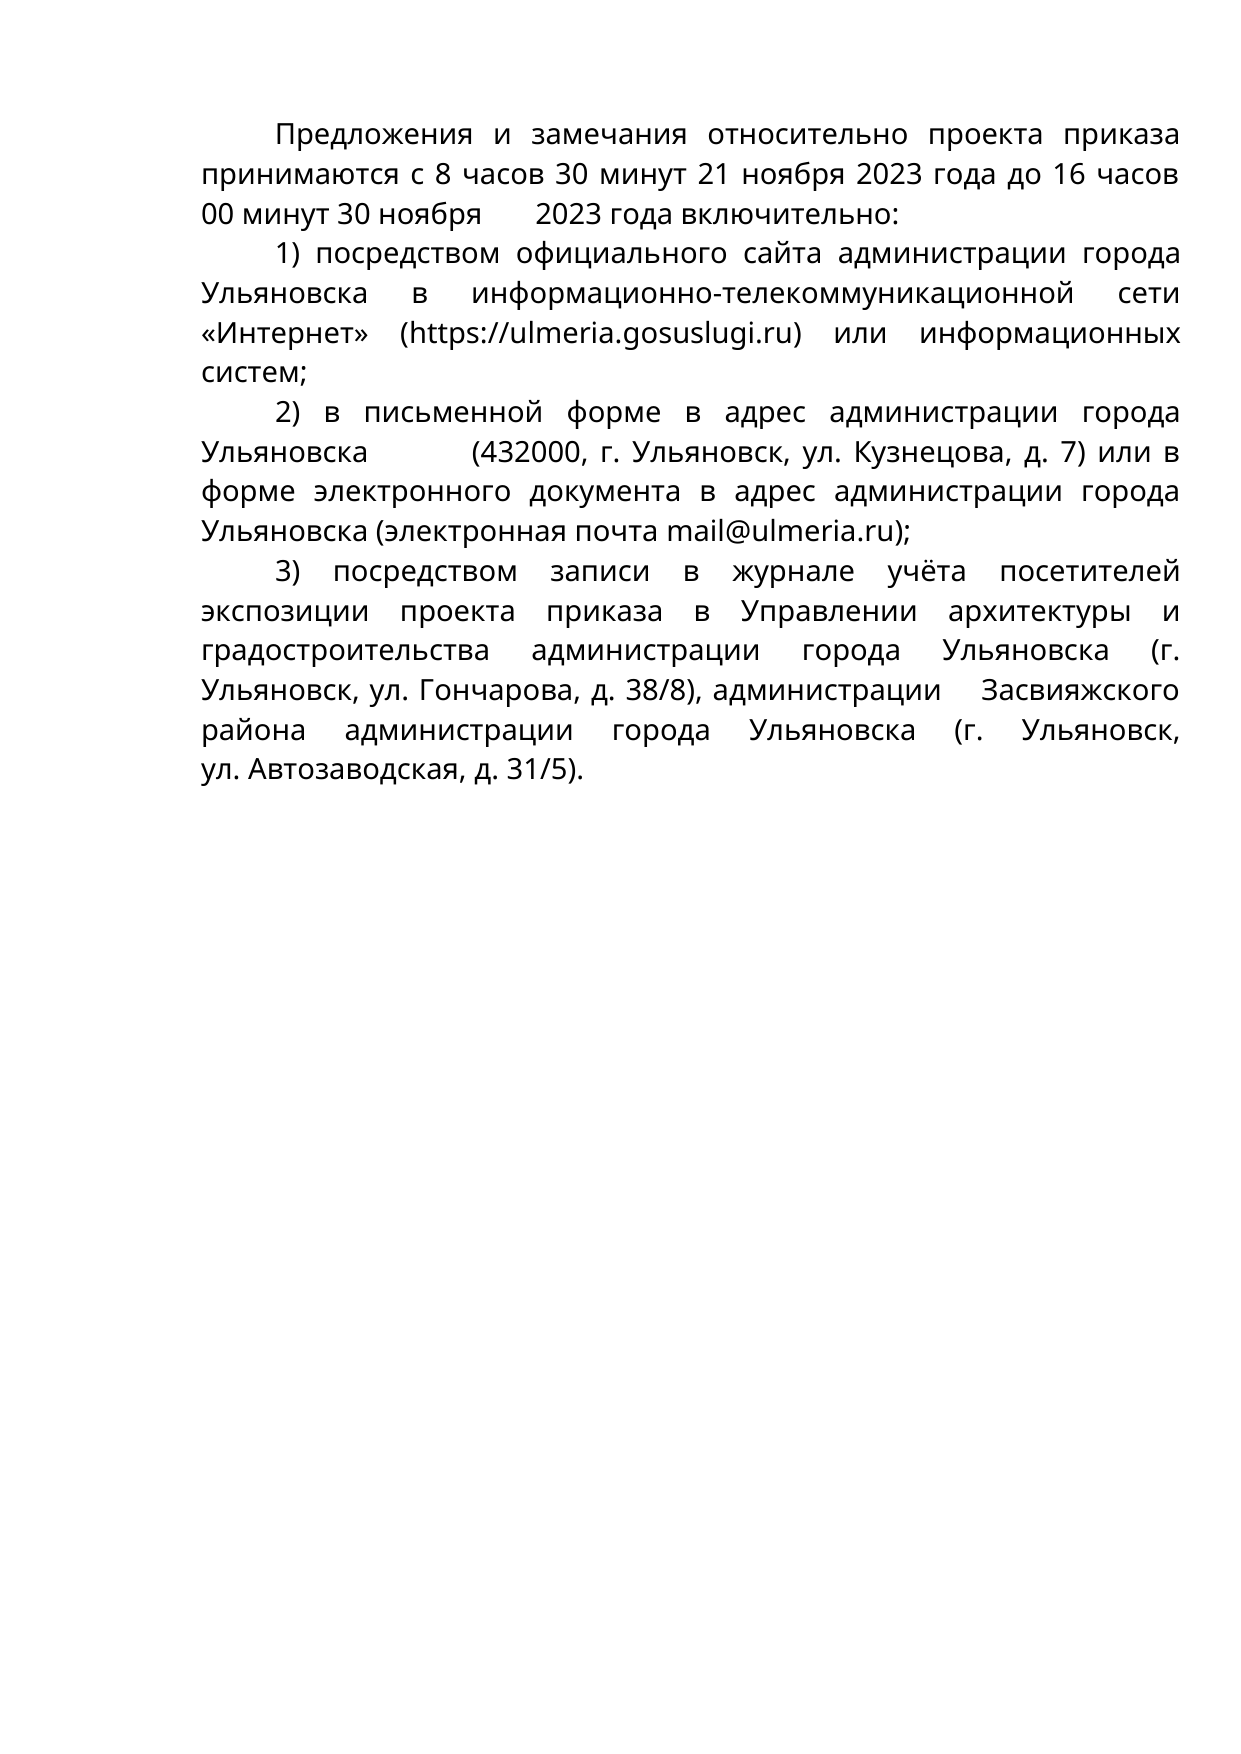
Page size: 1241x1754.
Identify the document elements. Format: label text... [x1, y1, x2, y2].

text 2) в письменной форме в адрес администрации города Ульяновска (432000, г. Ульяновск, ул. Кузнецова, д. 7) или в форме электронного документа в адрес администрации города Ульяновска (электронная почта mail@ulmeria.ru); [201, 391, 1181, 550]
text 1) посредством официального сайта администрации города Ульяновска в информационно-телекоммуникационной сети «Интернет» (https://ulmeria.gosuslugi.ru) или информационных систем; [201, 233, 1181, 391]
text 3) посредством записи в журнале учёта посетителей экспозиции проекта приказа в Управлении архитектуры и градостроительства администрации города Ульяновска (г. Ульяновск, ул. Гончарова, д. 38/8), администрации Засвияжского района администрации города Ульяновска (г. Ульяновск, ул. Автозаводская, д. 31/5). [201, 550, 1181, 788]
text Предложения и замечания относительно проекта приказа принимаются с 8 часов 30 минут 21 ноября 2023 года до 16 часов 00 минут 30 ноября 2023 года включительно: [201, 113, 1181, 233]
